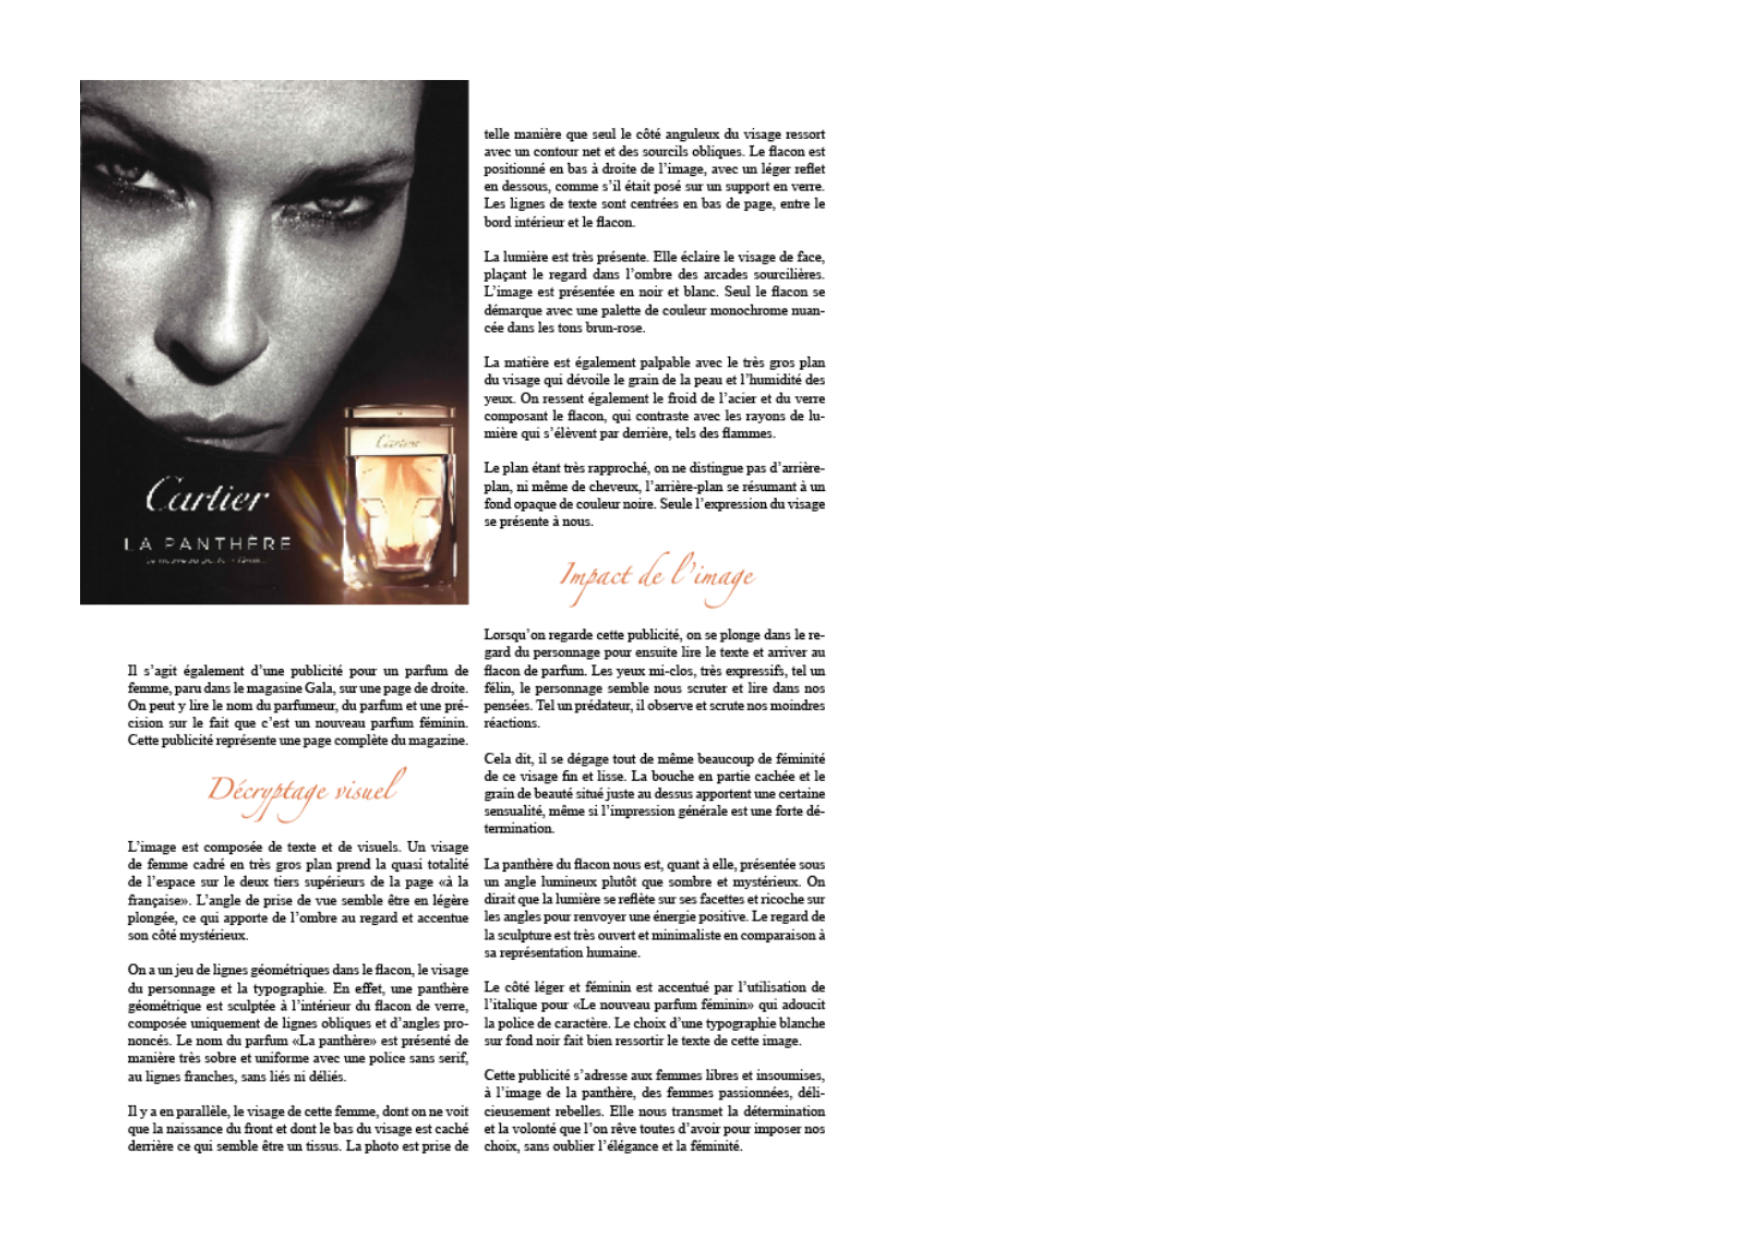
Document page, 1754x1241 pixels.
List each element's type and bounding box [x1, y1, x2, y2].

picture [75, 75, 853, 1166]
